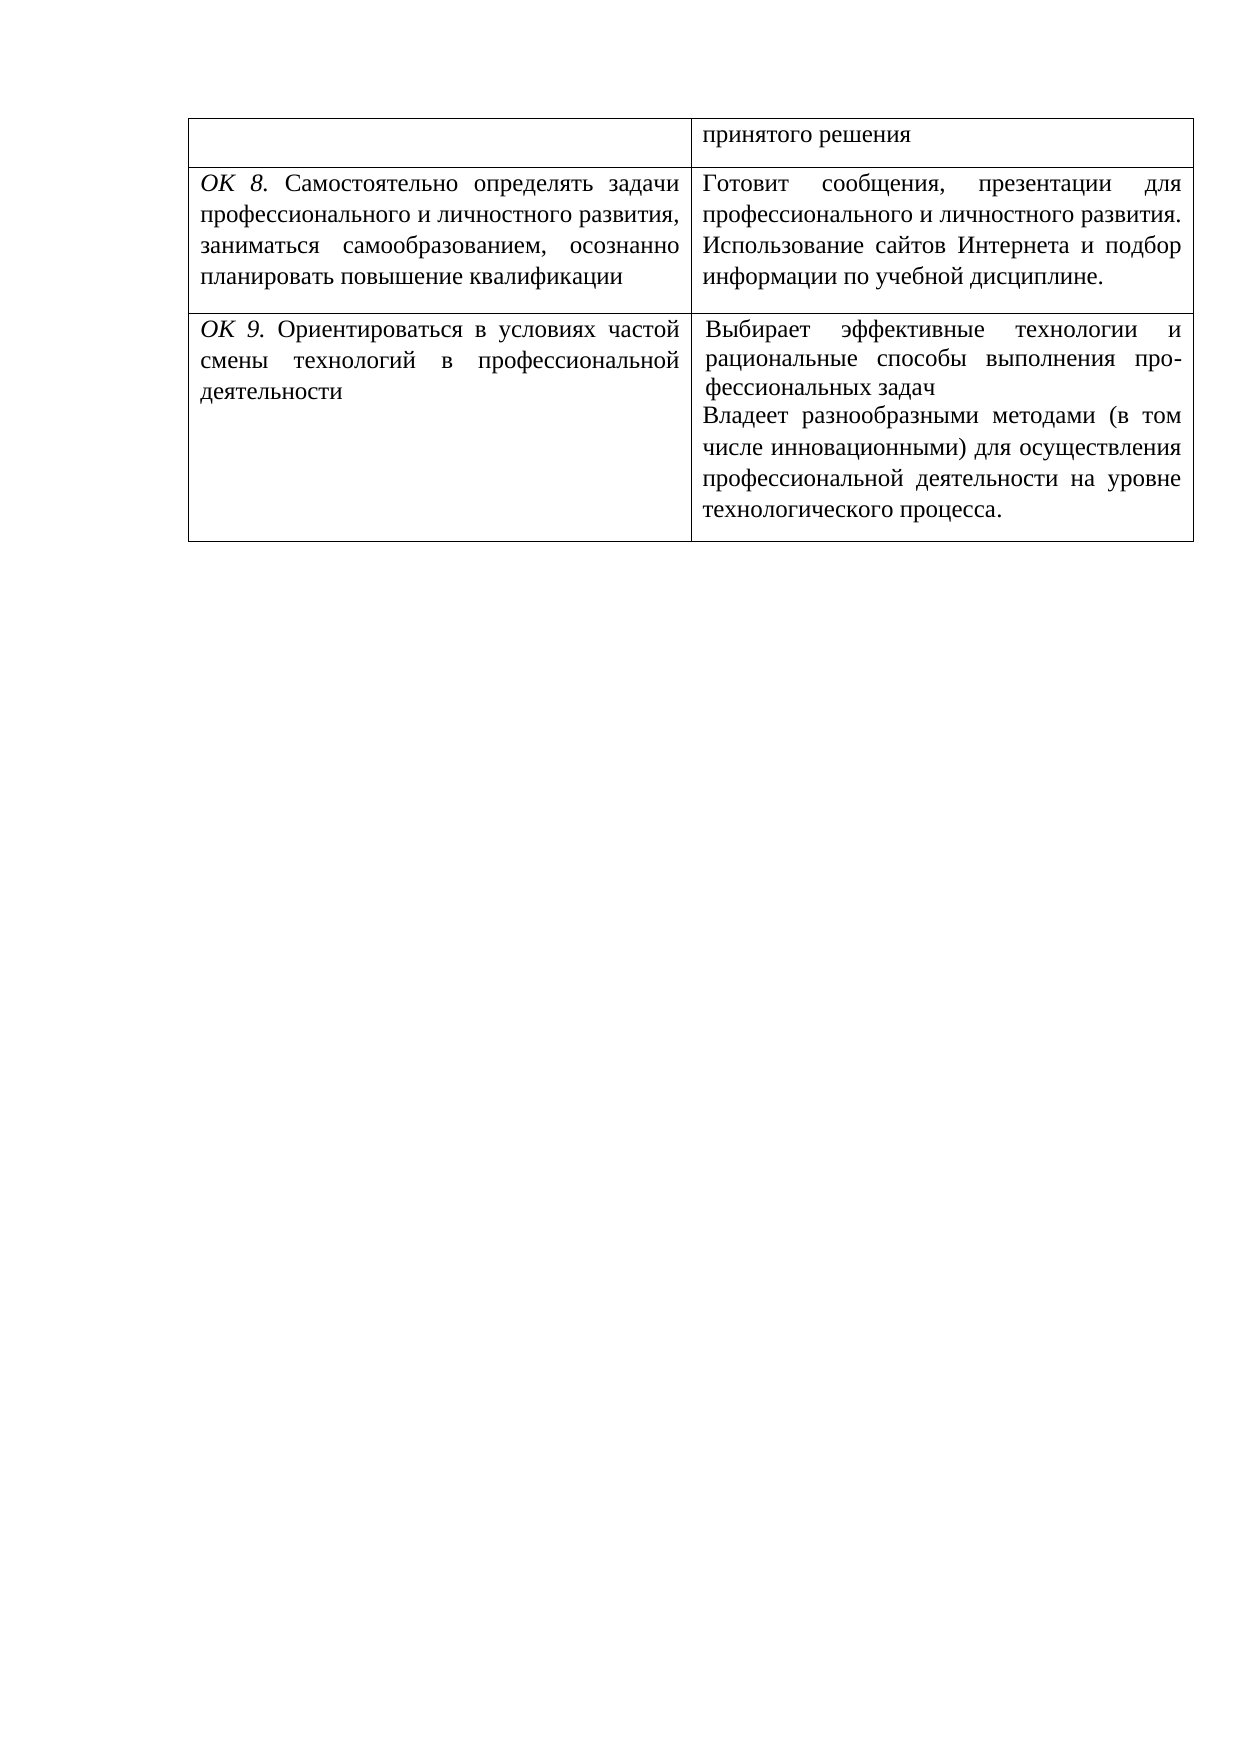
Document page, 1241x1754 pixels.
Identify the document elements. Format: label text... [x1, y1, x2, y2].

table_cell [189, 119, 691, 167]
table_cell ОК 8. Самостоятельно определять задачи профессионального и личностного развития, заниматься самообразованием, осознанно планировать повышение квалификации [189, 168, 691, 313]
table_cell ОК 9. Ориентироваться в условиях частой смены технологий в профессиональной деятельности [189, 314, 691, 541]
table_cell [692, 119, 1193, 167]
table_cell Готовит сообщения, презентации для профессионального и личностного развития. Использование сайтов Интернета и подбор информации по учебной дисциплине. [692, 168, 1193, 313]
table_cell Выбирает эффективные технологии и рациональные способы выполнения профессиональных задач Владеет разнообразными методами (в том числе инновационными) для осуществления профессиональной деятельности на уровне технологического процесса. [692, 314, 1193, 541]
